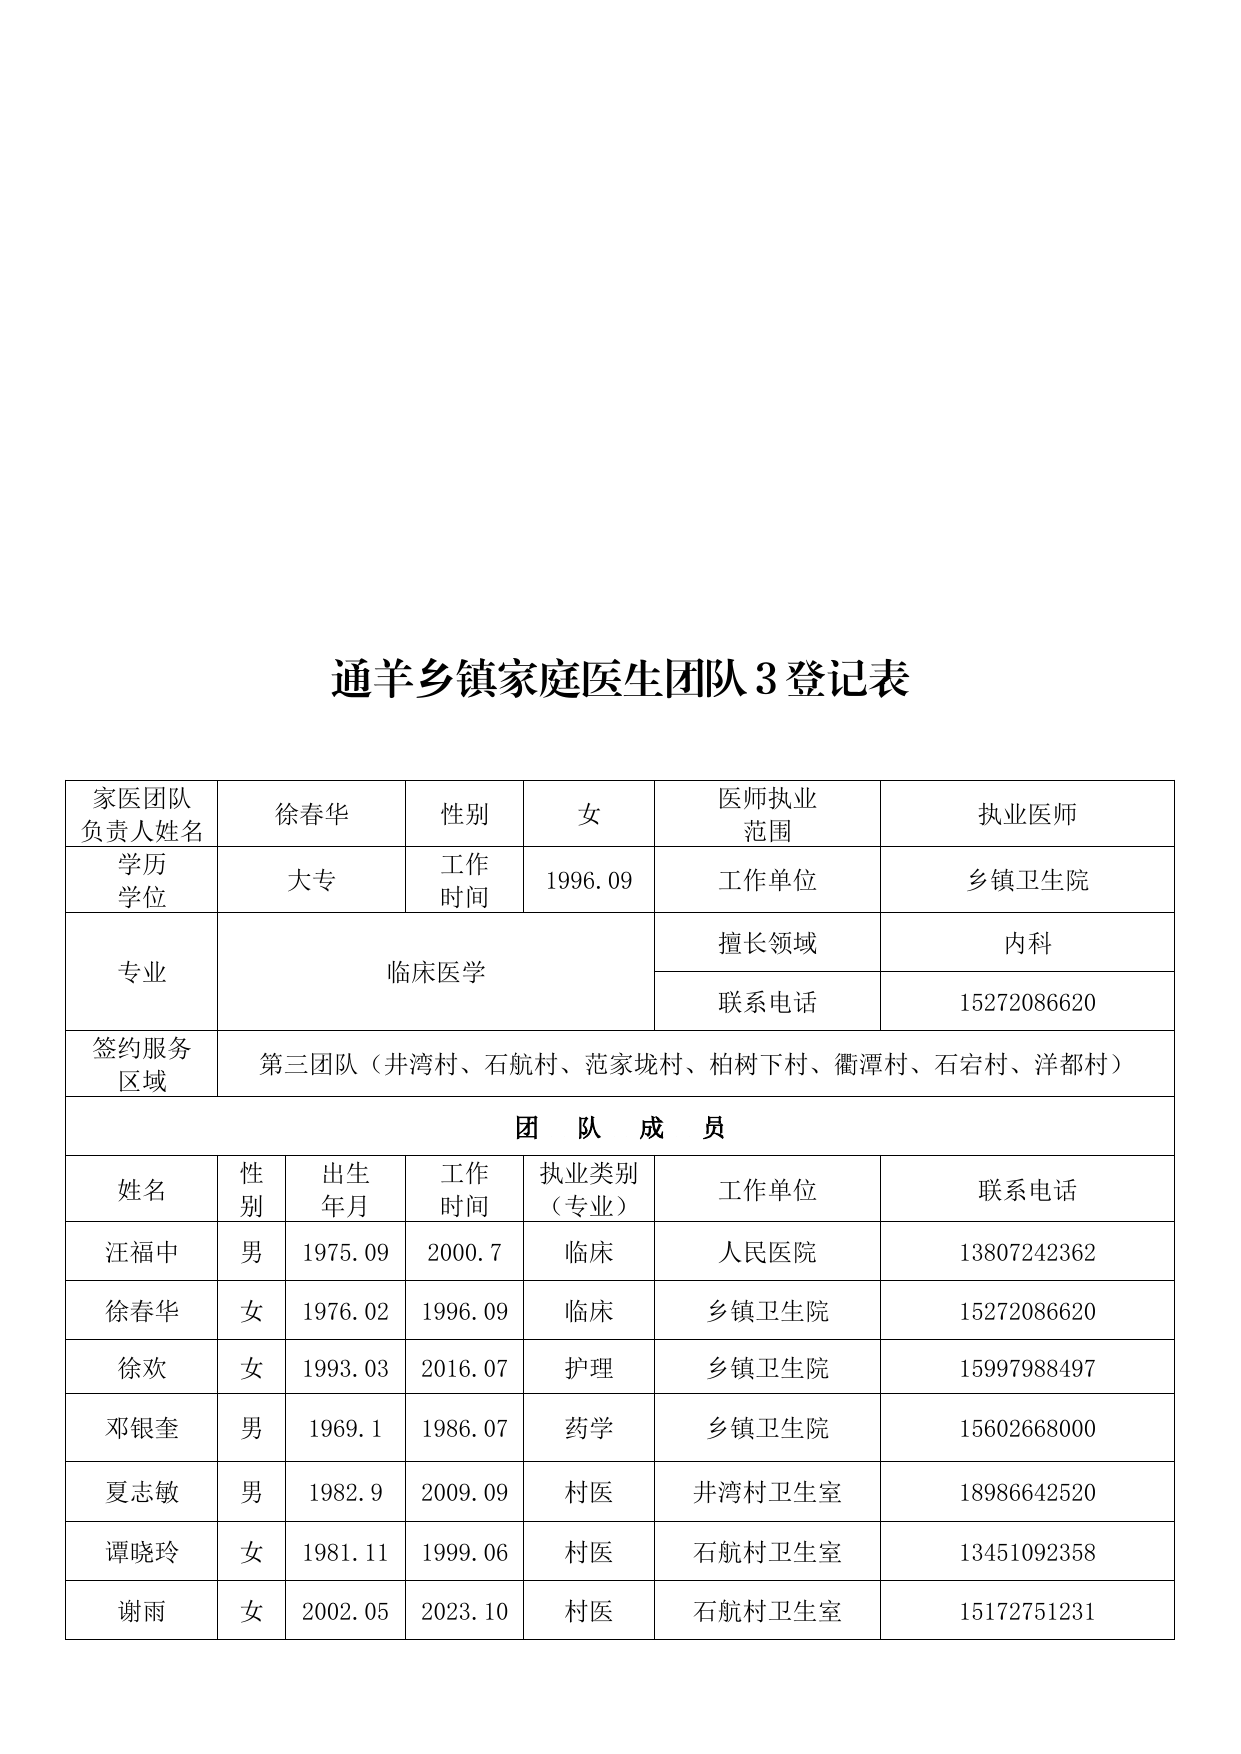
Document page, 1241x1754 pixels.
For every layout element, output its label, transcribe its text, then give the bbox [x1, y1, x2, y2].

table_cell 徐欢 [66, 1340, 217, 1393]
table_cell 工作 时间 [406, 1156, 523, 1221]
table_cell 联系电话 [881, 1156, 1174, 1221]
table_cell 性 别 [218, 1156, 285, 1221]
table_cell 18986642520 [881, 1462, 1174, 1521]
table_cell 男 [218, 1222, 285, 1280]
table_cell 13807242362 [881, 1222, 1174, 1280]
table_cell 临床 [524, 1281, 654, 1339]
table_cell 汪福中 [66, 1222, 217, 1280]
table_cell 15272086620 [881, 1281, 1174, 1339]
table_cell 1975.09 [286, 1222, 405, 1280]
table_cell 乡镇卫生院 [655, 1281, 880, 1339]
table_cell 1996.09 [524, 847, 654, 912]
table_cell 1982.9 [286, 1462, 405, 1521]
table_cell 工作 时间 [406, 847, 523, 912]
table_cell 1976.02 [286, 1281, 405, 1339]
table_cell 邓银奎 [66, 1394, 217, 1461]
table_cell 夏志敏 [66, 1462, 217, 1521]
list 通羊乡镇家庭医生团队3登记表 [47, 649, 1193, 714]
table_header 徐春华 [218, 781, 405, 846]
table_cell 临床 [524, 1222, 654, 1280]
table_cell 徐春华 [66, 1281, 217, 1339]
table_cell 女 [218, 1522, 285, 1579]
table_cell 2009.09 [406, 1462, 523, 1521]
table_cell 人民医院 [655, 1222, 880, 1280]
table_cell 女 [218, 1581, 285, 1639]
table_cell 工作单位 [655, 847, 880, 912]
table_cell 谭晓玲 [66, 1522, 217, 1579]
table_cell 擅长领域 [655, 913, 880, 971]
table_cell 专业 [66, 913, 217, 1030]
table_cell 谢雨 [66, 1581, 217, 1639]
table_cell 执业类别 （专业） [524, 1156, 654, 1221]
table_cell 临床医学 [218, 913, 654, 1030]
table_header 家医团队 负责人姓名 [66, 781, 217, 846]
table_header 性别 [406, 781, 523, 846]
table_cell 13451092358 [881, 1522, 1174, 1579]
table_cell 女 [218, 1281, 285, 1339]
table_cell 石航村卫生室 [655, 1581, 880, 1639]
table_cell 2000.7 [406, 1222, 523, 1280]
table_cell 2016.07 [406, 1340, 523, 1393]
table_cell 姓名 [66, 1156, 217, 1221]
table_cell 村医 [524, 1522, 654, 1579]
table_cell 1996.09 [406, 1281, 523, 1339]
table_cell 内科 [881, 913, 1174, 971]
table_cell 乡镇卫生院 [655, 1394, 880, 1461]
table_cell 药学 [524, 1394, 654, 1461]
table_cell 井湾村卫生室 [655, 1462, 880, 1521]
table_header 女 [524, 781, 654, 846]
table_cell 乡镇卫生院 [881, 847, 1174, 912]
table_cell 2023.10 [406, 1581, 523, 1639]
table_cell 1999.06 [406, 1522, 523, 1579]
table_cell 村医 [524, 1462, 654, 1521]
table_cell 15172751231 [881, 1581, 1174, 1639]
table_cell 15602668000 [881, 1394, 1174, 1461]
table_cell 大专 [218, 847, 405, 912]
table_cell 村医 [524, 1581, 654, 1639]
table_cell 女 [218, 1340, 285, 1393]
table_cell 男 [218, 1462, 285, 1521]
table_cell 乡镇卫生院 [655, 1340, 880, 1393]
table_cell 1981.11 [286, 1522, 405, 1579]
table_cell 签约服务 区域 [66, 1031, 217, 1096]
table_cell 护理 [524, 1340, 654, 1393]
table_cell 第三团队（井湾村、石航村、范家垅村、柏树下村、衢潭村、石宕村、洋都村） [218, 1031, 1174, 1096]
table_cell 1986.07 [406, 1394, 523, 1461]
table_cell 1969.1 [286, 1394, 405, 1461]
table_cell 工作单位 [655, 1156, 880, 1221]
table_header 执业医师 [881, 781, 1174, 846]
table_cell 2002.05 [286, 1581, 405, 1639]
table_cell 团 队 成 员 [66, 1097, 1174, 1155]
table_cell 1993.03 [286, 1340, 405, 1393]
table_cell 学历 学位 [66, 847, 217, 912]
table_cell 15997988497 [881, 1340, 1174, 1393]
table_cell 出生 年月 [286, 1156, 405, 1221]
table_header 医师执业 范围 [655, 781, 880, 846]
table_cell 石航村卫生室 [655, 1522, 880, 1579]
table_cell 联系电话 [655, 972, 880, 1030]
table_cell 15272086620 [881, 972, 1174, 1030]
table_cell 男 [218, 1394, 285, 1461]
